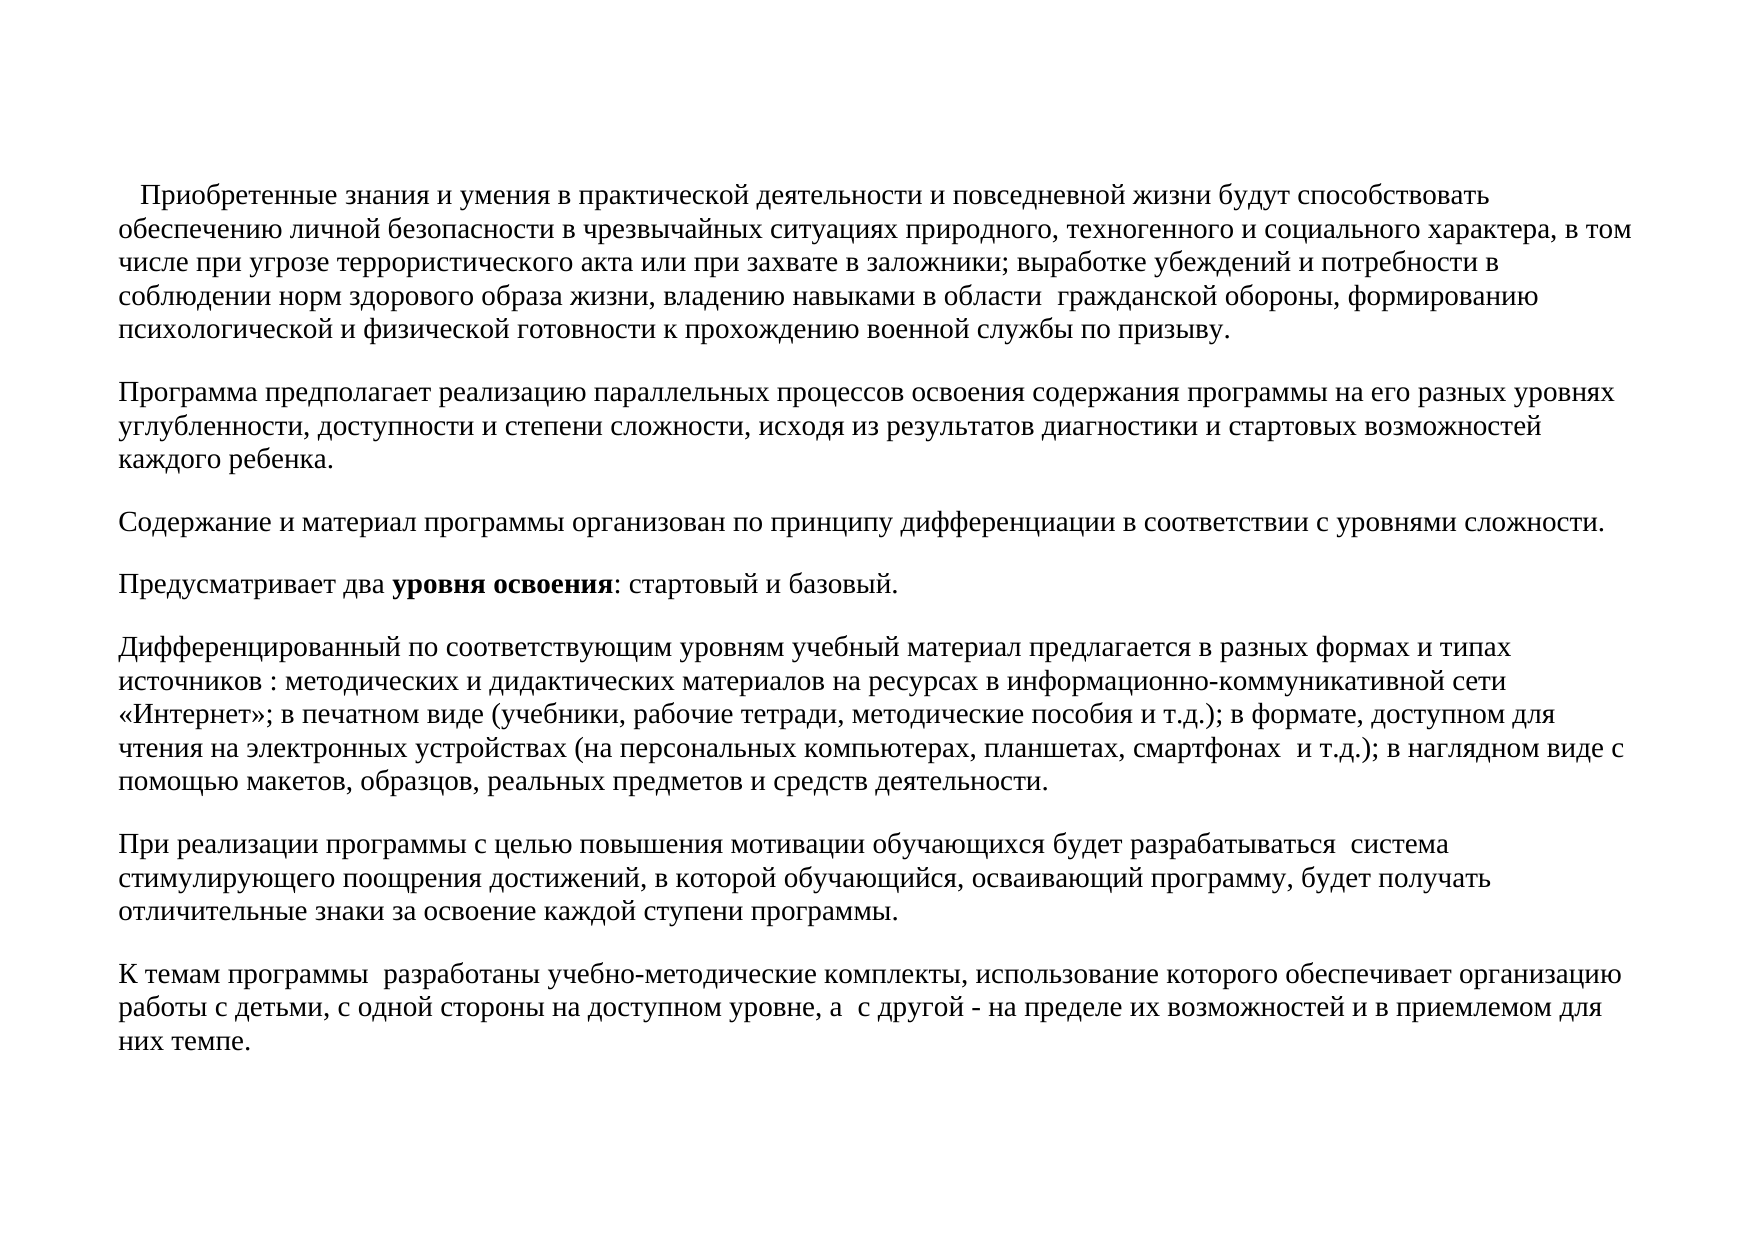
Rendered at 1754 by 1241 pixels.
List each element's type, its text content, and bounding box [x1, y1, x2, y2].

text Предусматривает два уровня освоения: стартовый и базовый. [118, 567, 1636, 600]
text Содержание и материал программы организован по принципу дифференциации в соответствии с уровнями сложности. [118, 504, 1636, 537]
text Дифференцированный по соответствующим уровням учебный материал предлагается в разных формах и типах источников : методических и дидактических материалов на ресурсах в информационно-коммуникативной сети «Интернет»; в печатном виде (учебники, рабочие тетради, методические пособия и т.д.); в формате, доступном для чтения на электронных устройствах (на персональных компьютерах, планшетах, смартфонах и т.д.); в наглядном виде с помощью макетов, образцов, реальных предметов и средств деятельности. [118, 629, 1636, 797]
text Приобретенные знания и умения в практической деятельности и повседневной жизни будут способствовать обеспечению личной безопасности в чрезвычайных ситуациях природного, техногенного и социального характера, в том числе при угрозе террористического акта или при захвате в заложники; выработке убеждений и потребности в соблюдении норм здорового образа жизни, владению навыками в области гражданской обороны, формированию психологической и физической готовности к прохождению военной службы по призыву. [118, 177, 1636, 345]
text К темам программы разработаны учебно-методические комплекты, использование которого обеспечивает организацию работы с детьми, с одной стороны на доступном уровне, а с другой - на пределе их возможностей и в приемлемом для них темпе. [118, 956, 1636, 1057]
text Программа предполагает реализацию параллельных процессов освоения содержания программы на его разных уровнях углубленности, доступности и степени сложности, исходя из результатов диагностики и стартовых возможностей каждого ребенка. [118, 374, 1636, 475]
text При реализации программы с целью повышения мотивации обучающихся будет разрабатываться система стимулирующего поощрения достижений, в которой обучающийся, осваивающий программу, будет получать отличительные знаки за освоение каждой ступени программы. [118, 826, 1636, 927]
